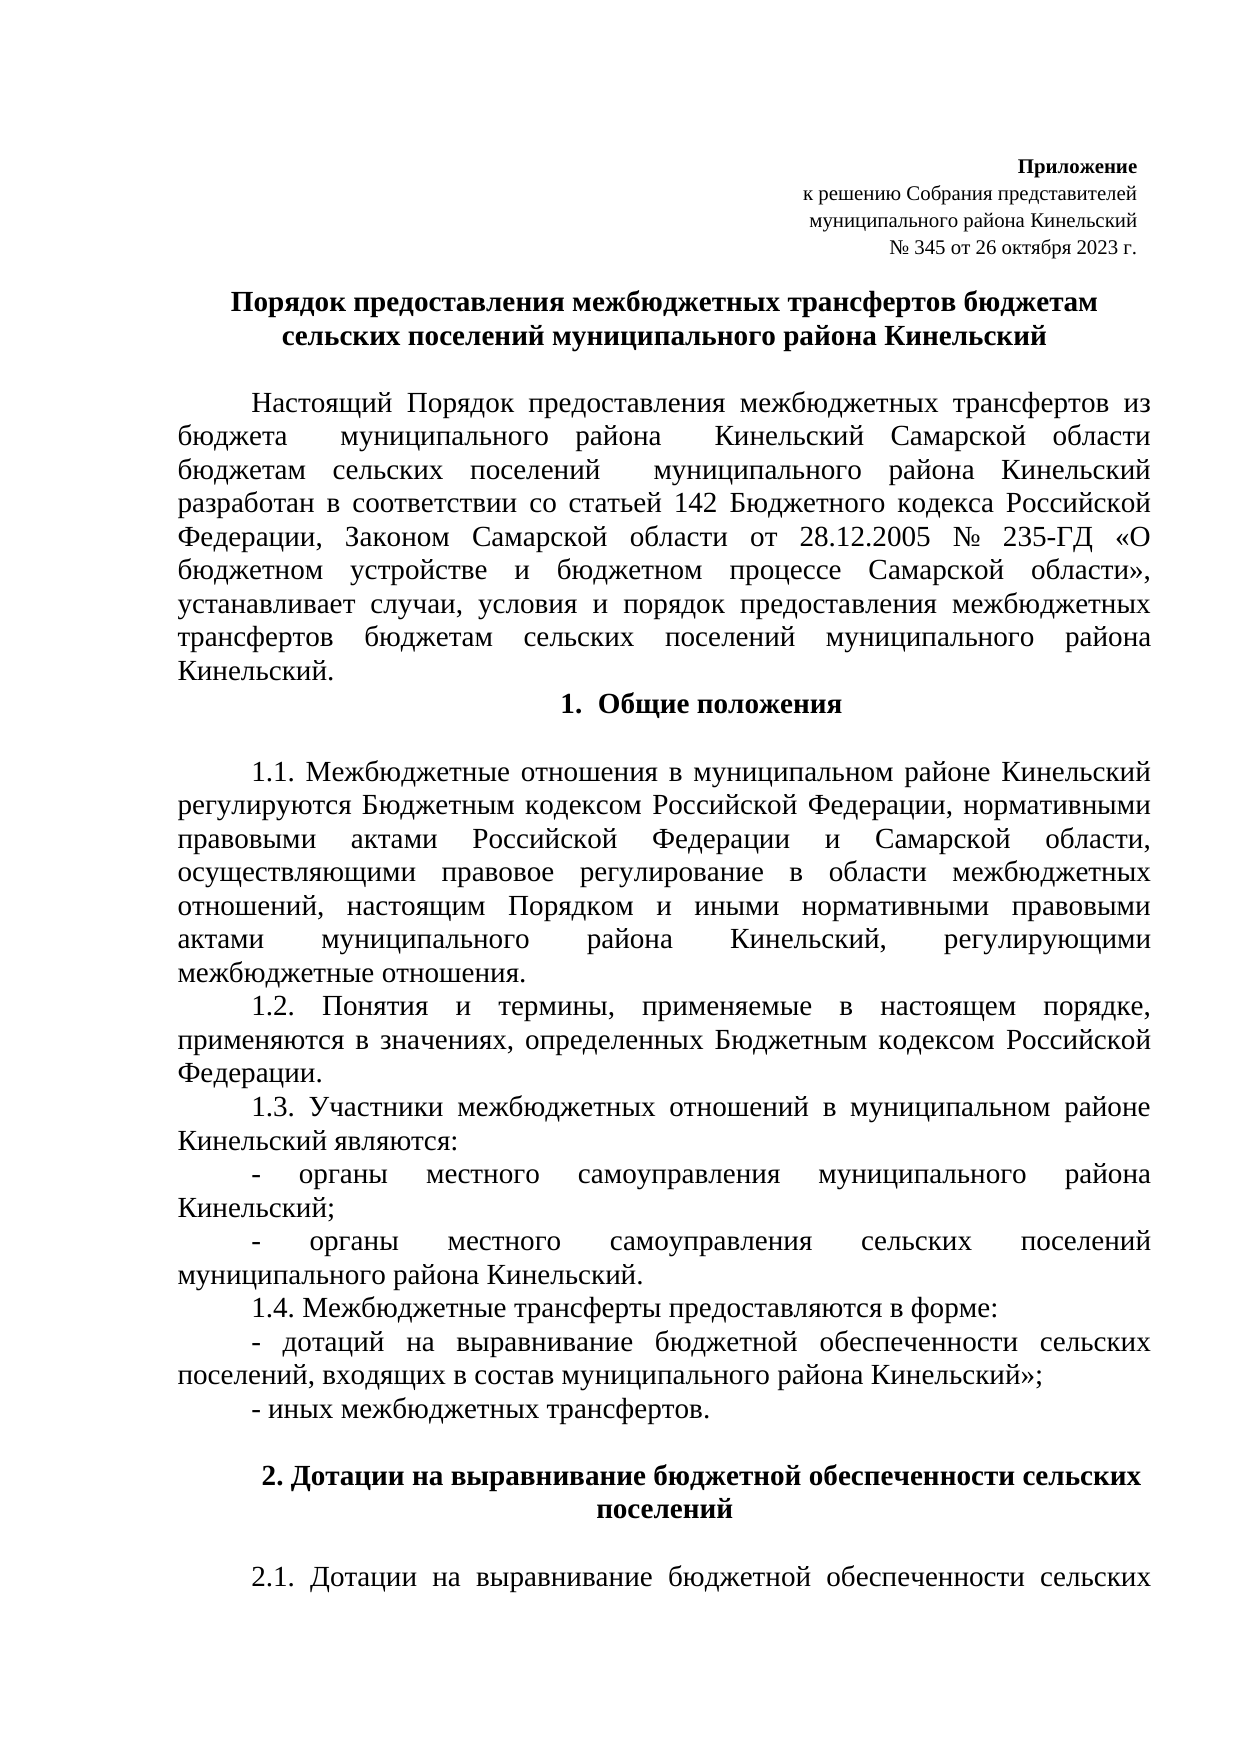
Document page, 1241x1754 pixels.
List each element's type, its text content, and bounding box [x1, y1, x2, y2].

text Настоящий Порядок предоставления межбюджетных трансфертов из бюджета муниципального района Кинельский Самарской области бюджетам сельских поселений муниципального района Кинельский разработан в соответствии со статьей 142 Бюджетного кодекса Российской Федерации, Законом Самарской области от 28.12.2005 № 235-ГД «О бюджетном устройстве и бюджетном процессе Самарской области», устанавливает случаи, условия и порядок предоставления межбюджетных трансфертов бюджетам сельских поселений муниципального района Кинельский. [177, 385, 1152, 687]
text 1.2. Понятия и термины, применяемые в настоящем порядке, применяются в значениях, определенных Бюджетным кодексом Российской Федерации. [177, 988, 1152, 1089]
text - дотаций на выравнивание бюджетной обеспеченности сельских поселений, входящих в состав муниципального района Кинельский»; [177, 1324, 1152, 1391]
text Порядок предоставления межбюджетных трансфертов бюджетам сельских поселений муниципального района Кинельский [177, 284, 1152, 351]
text 1.1. Межбюджетные отношения в муниципальном районе Кинельский регулируются Бюджетным кодексом Российской Федерации, нормативными правовыми актами Российской Федерации и Самарской области, осуществляющими правовое регулирование в области межбюджетных отношений, настоящим Порядком и иными нормативными правовыми актами муниципального района Кинельский, регулирующими межбюджетные отношения. [177, 754, 1152, 988]
text 1.4. Межбюджетные трансферты предоставляются в форме: [177, 1290, 1152, 1324]
list Общие положения [251, 687, 1152, 720]
text - органы местного самоуправления сельских поселений муниципального района Кинельский. [177, 1223, 1152, 1290]
text 1.3. Участники межбюджетных отношений в муниципальном районе Кинельский являются: [177, 1089, 1152, 1156]
text - иных межбюджетных трансфертов. [177, 1391, 1152, 1424]
text - органы местного самоуправления муниципального района Кинельский; [177, 1156, 1152, 1223]
text 2. Дотации на выравнивание бюджетной обеспеченности сельских поселений [177, 1458, 1152, 1525]
table_header Приложение к решению Собрания представителей муниципального района Кинельский № 345 от 26 октября 2023 г. [650, 152, 1148, 260]
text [177, 1559, 1152, 1592]
